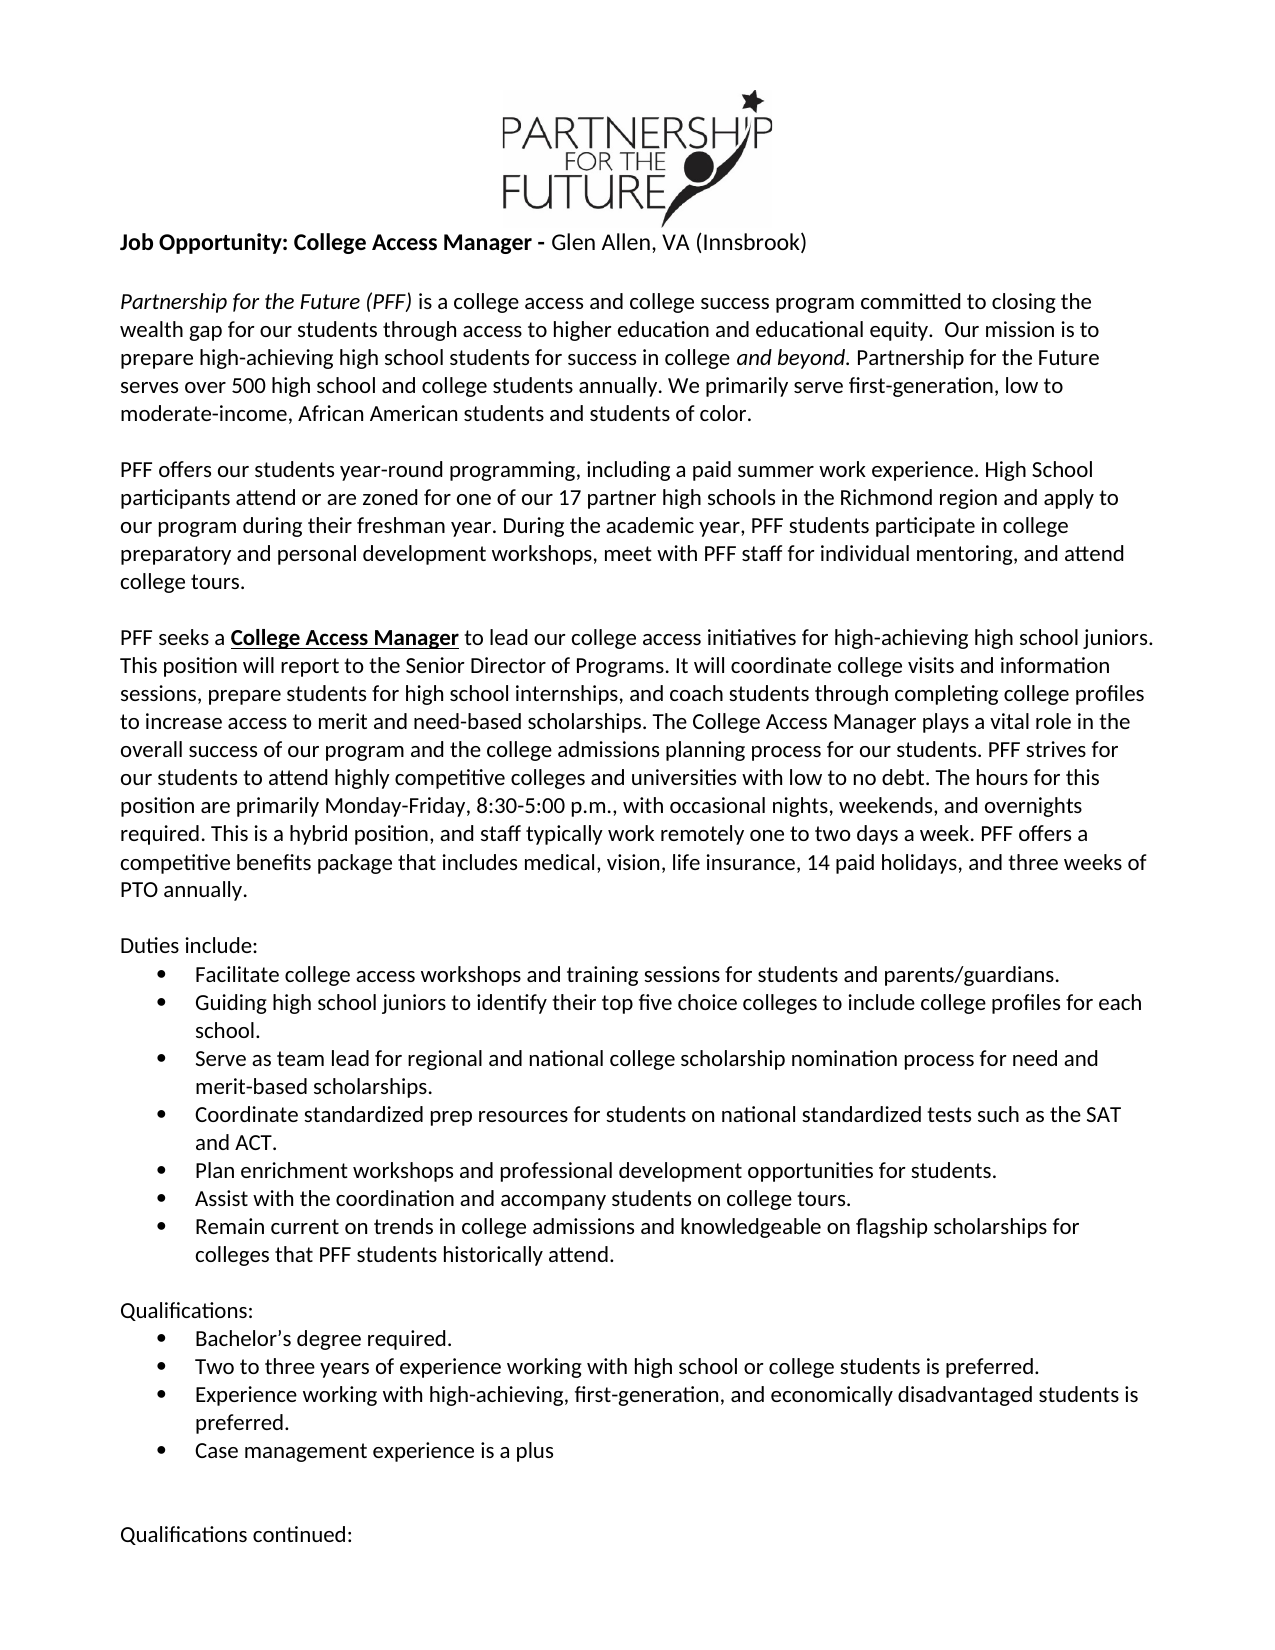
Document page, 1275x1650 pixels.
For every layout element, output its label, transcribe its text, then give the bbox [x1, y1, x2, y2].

list Remain current on trends in college admissions and knowledgeable on flagship scholarships for colleges that PFF students historically attend. [157, 1212, 1155, 1268]
list Experience working with high-achieving, first-generation, and economically disadvantaged students is preferred. [157, 1380, 1155, 1436]
list Two to three years of experience working with high school or college students is preferred. [157, 1352, 1155, 1380]
list Assist with the coordination and accompany students on college tours. [157, 1184, 1155, 1212]
list Coordinate standardized prep resources for students on national standardized tests such as the SAT and ACT. [157, 1100, 1155, 1156]
text Job Opportunity: College Access Manager - Glen Allen, VA (Innsbrook) [120, 227, 1155, 257]
text Duties include: [120, 932, 1155, 960]
text Qualifications: [120, 1296, 1155, 1324]
list Facilitate college access workshops and training sessions for students and parents/guardians. [157, 960, 1155, 988]
list Serve as team lead for regional and national college scholarship nomination process for need and merit-based scholarships. [157, 1044, 1155, 1100]
list Bachelor’s degree required. [157, 1324, 1155, 1352]
text PFF offers our students year-round programming, including a paid summer work experience. High School participants attend or are zoned for one of our 17 partner high schools in the Richmond region and apply to our program during their freshman year. During the academic year, PFF students participate in college preparatory and personal development workshops, meet with PFF staff for individual mentoring, and attend college tours. [120, 455, 1155, 595]
list Case management experience is a plus [157, 1436, 1155, 1464]
list Guiding high school juniors to identify their top five choice colleges to include college profiles for each school. [157, 988, 1155, 1044]
text Qualifications continued: [120, 1520, 1155, 1548]
text Partnership for the Future (PFF) is a college access and college success program committed to closing the wealth gap for our students through access to higher education and educational equity. Our mission is to prepare high-achieving high school students for success in college and beyond. Partnership for the Future serves over 500 high school and college students annually. We primarily serve first-generation, low to moderate-income, African American students and students of color. [120, 287, 1155, 427]
list Plan enrichment workshops and professional development opportunities for students. [157, 1156, 1155, 1184]
text PFF seeks a College Access Manager to lead our college access initiatives for high-achieving high school juniors. This position will report to the Senior Director of Programs. It will coordinate college visits and information sessions, prepare students for high school internships, and coach students through completing college profiles to increase access to merit and need-based scholarships. The College Access Manager plays a vital role in the overall success of our program and the college admissions planning process for our students. PFF strives for our students to attend highly competitive colleges and universities with low to no debt. The hours for this position are primarily Monday-Friday, 8:30-5:00 p.m., with occasional nights, weekends, and overnights required. This is a hybrid position, and staff typically work remotely one to two days a week. PFF offers a competitive benefits package that includes medical, vision, life insurance, 14 paid holidays, and three weeks of PTO annually. [120, 623, 1155, 904]
